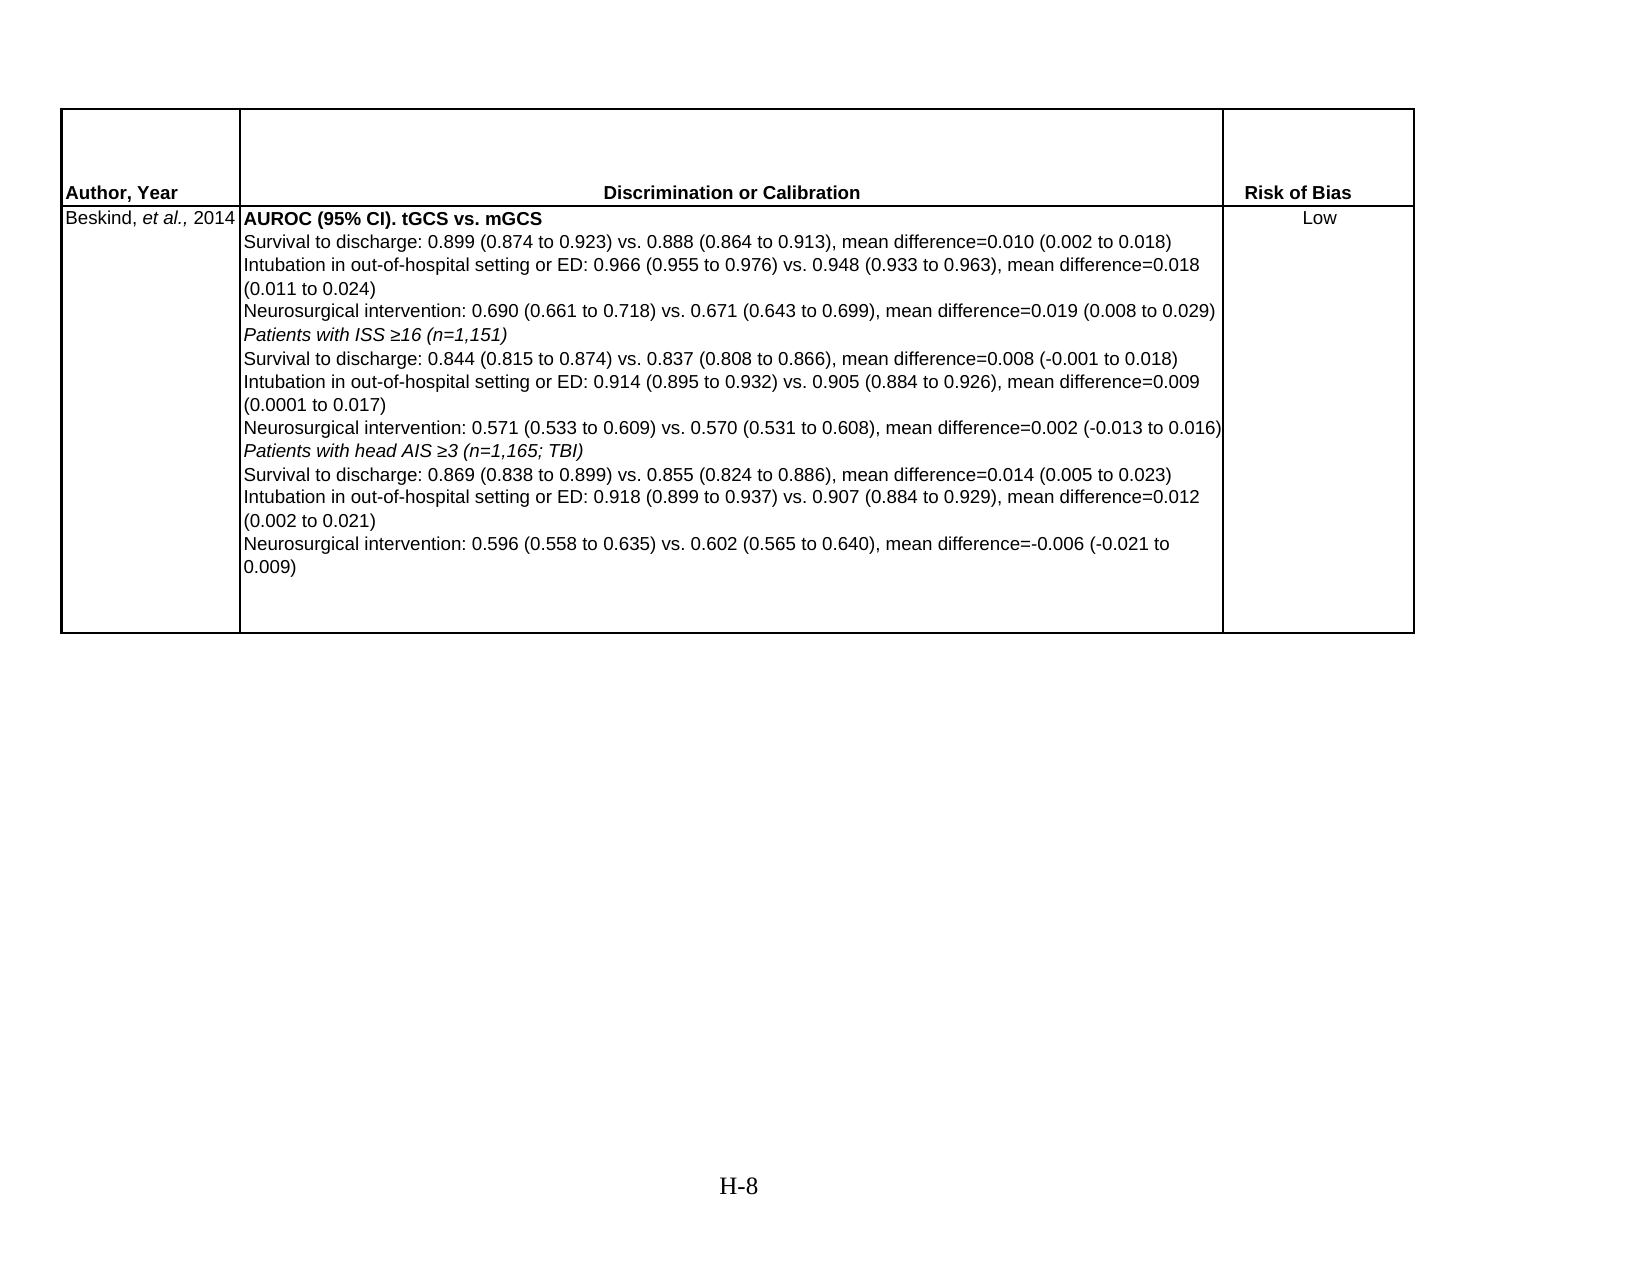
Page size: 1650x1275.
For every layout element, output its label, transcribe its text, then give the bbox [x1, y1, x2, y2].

table_cell Low [1224, 207, 1413, 632]
table_header Discrimination or Calibration [241, 110, 1222, 205]
table_cell AUROC (95% CI). tGCS vs. mGCS Survival to discharge: 0.899 (0.874 to 0.923) vs. 0.888 (0.864 to 0.913), mean difference=0.010 (0.002 to 0.018) Intubation in out-of-hospital setting or ED: 0.966 (0.955 to 0.976) vs. 0.948 (0.933 to 0.963), mean difference=0.018 (0.011 to 0.024) Neurosurgical intervention: 0.690 (0.661 to 0.718) vs. 0.671 (0.643 to 0.699), mean difference=0.019 (0.008 to 0.029) Patients with ISS ≥16 (n=1,151) Survival to discharge: 0.844 (0.815 to 0.874) vs. 0.837 (0.808 to 0.866), mean difference=0.008 (-0.001 to 0.018) Intubation in out-of-hospital setting or ED: 0.914 (0.895 to 0.932) vs. 0.905 (0.884 to 0.926), mean difference=0.009 (0.0001 to 0.017) Neurosurgical intervention: 0.571 (0.533 to 0.609) vs. 0.570 (0.531 to 0.608), mean difference=0.002 (-0.013 to 0.016) Patients with head AIS ≥3 (n=1,165; TBI) Survival to discharge: 0.869 (0.838 to 0.899) vs. 0.855 (0.824 to 0.886), mean difference=0.014 (0.005 to 0.023) Intubation in out-of-hospital setting or ED: 0.918 (0.899 to 0.937) vs. 0.907 (0.884 to 0.929), mean difference=0.012 (0.002 to 0.021) Neurosurgical intervention: 0.596 (0.558 to 0.635) vs. 0.602 (0.565 to 0.640), mean difference=-0.006 (-0.021 to 0.009) [241, 207, 1222, 632]
table_header Author, Year [63, 110, 239, 205]
table_header Risk of Bias [1224, 110, 1413, 205]
table_cell Beskind, et al., 2014 [63, 207, 239, 632]
